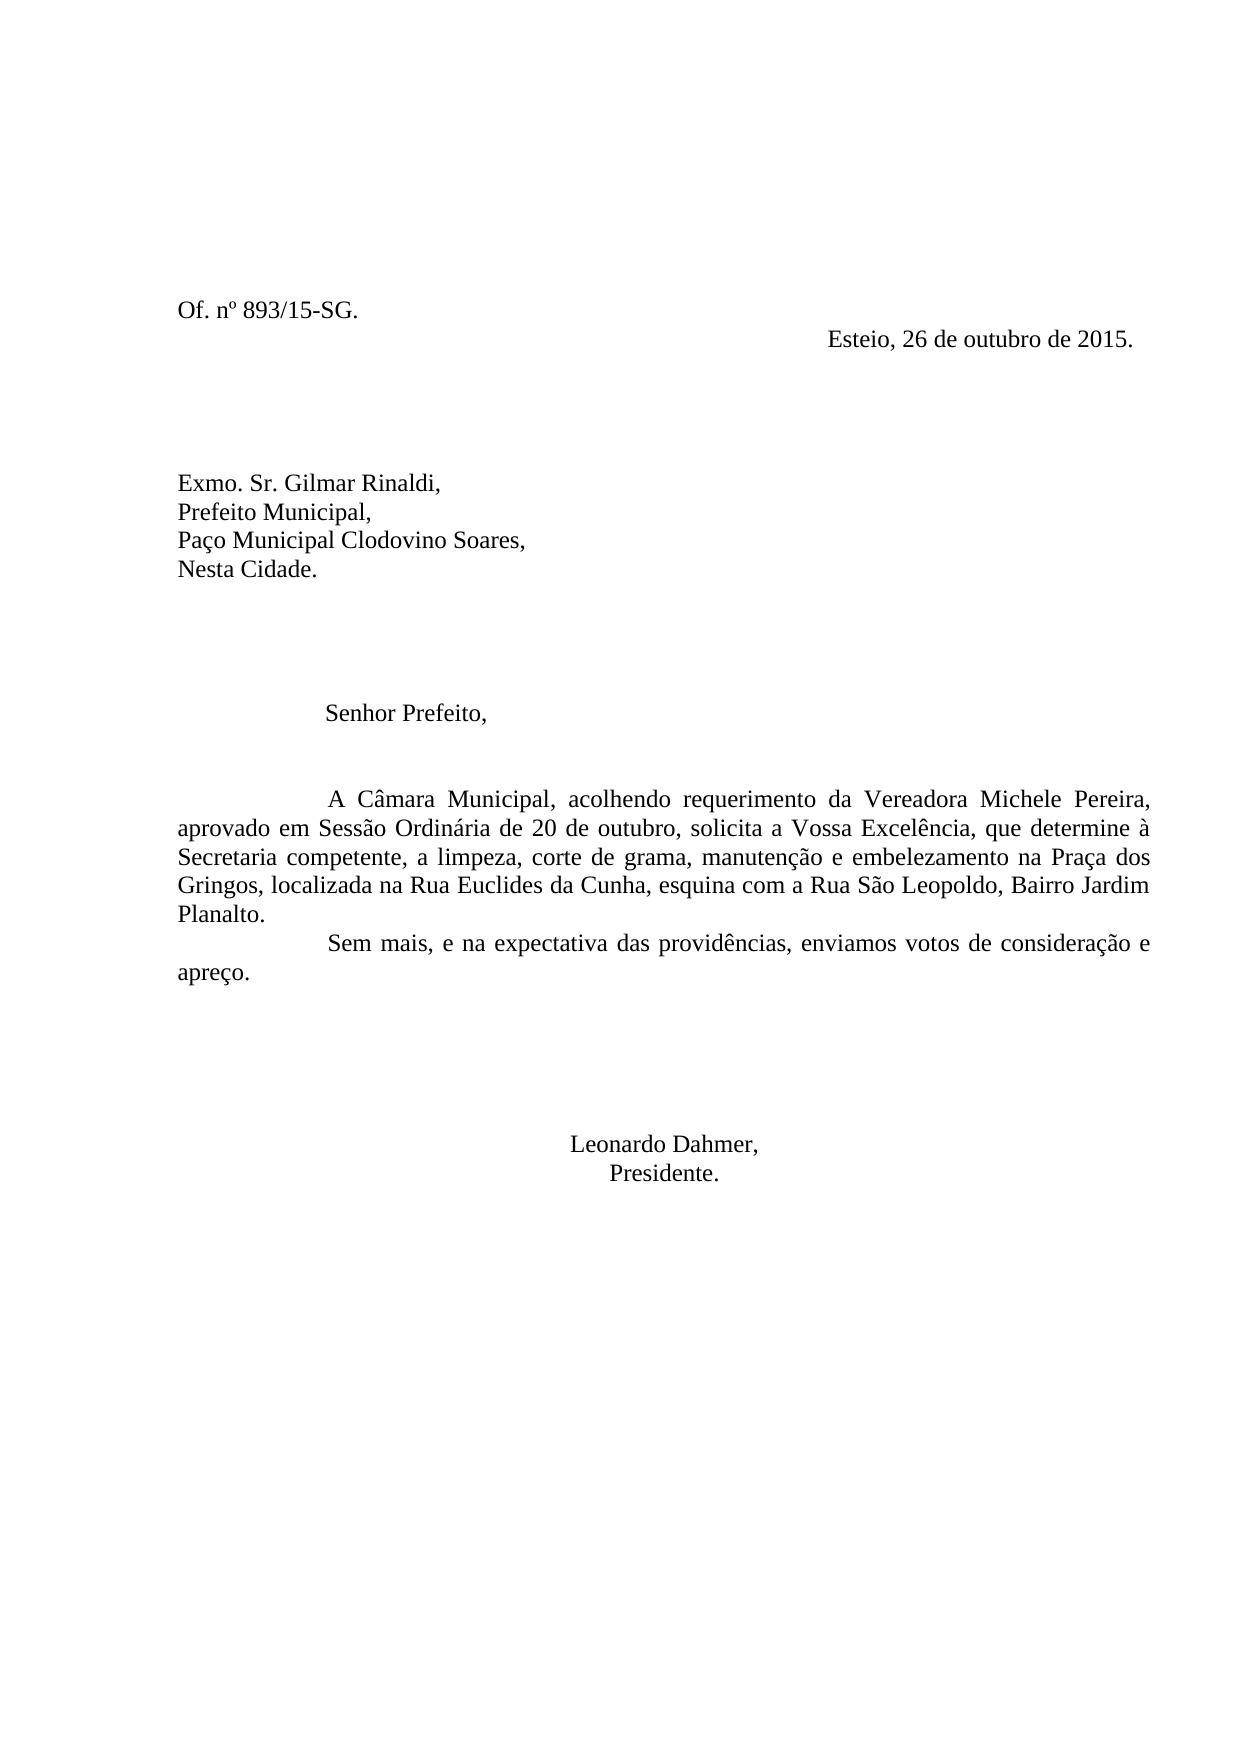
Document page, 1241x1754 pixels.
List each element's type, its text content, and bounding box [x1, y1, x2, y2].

text Esteio, 26 de outubro de 2015. [177, 324, 1152, 353]
text Presidente. [177, 1158, 1152, 1187]
text Exmo. Sr. Gilmar Rinaldi, [177, 468, 1152, 497]
text Senhor Prefeito, [251, 698, 1152, 727]
text Sem mais, e na expectativa das providências, enviamos votos de consideração e apreço. [177, 928, 1152, 985]
text Prefeito Municipal, [177, 497, 1152, 525]
text Nesta Cidade. [177, 554, 1152, 583]
text Leonardo Dahmer, [177, 1129, 1152, 1158]
text Paço Municipal Clodovino Soares, [177, 525, 1152, 554]
text Of. nº 893/15-SG. [177, 295, 1152, 324]
text A Câmara Municipal, acolhendo requerimento da Vereadora Michele Pereira, aprovado em Sessão Ordinária de 20 de outubro, solicita a Vossa Excelência, que determine à Secretaria competente, a limpeza, corte de grama, manutenção e embelezamento na Praça dos Gringos, localizada na Rua Euclides da Cunha, esquina com a Rua São Leopoldo, Bairro Jardim Planalto. [177, 784, 1152, 928]
